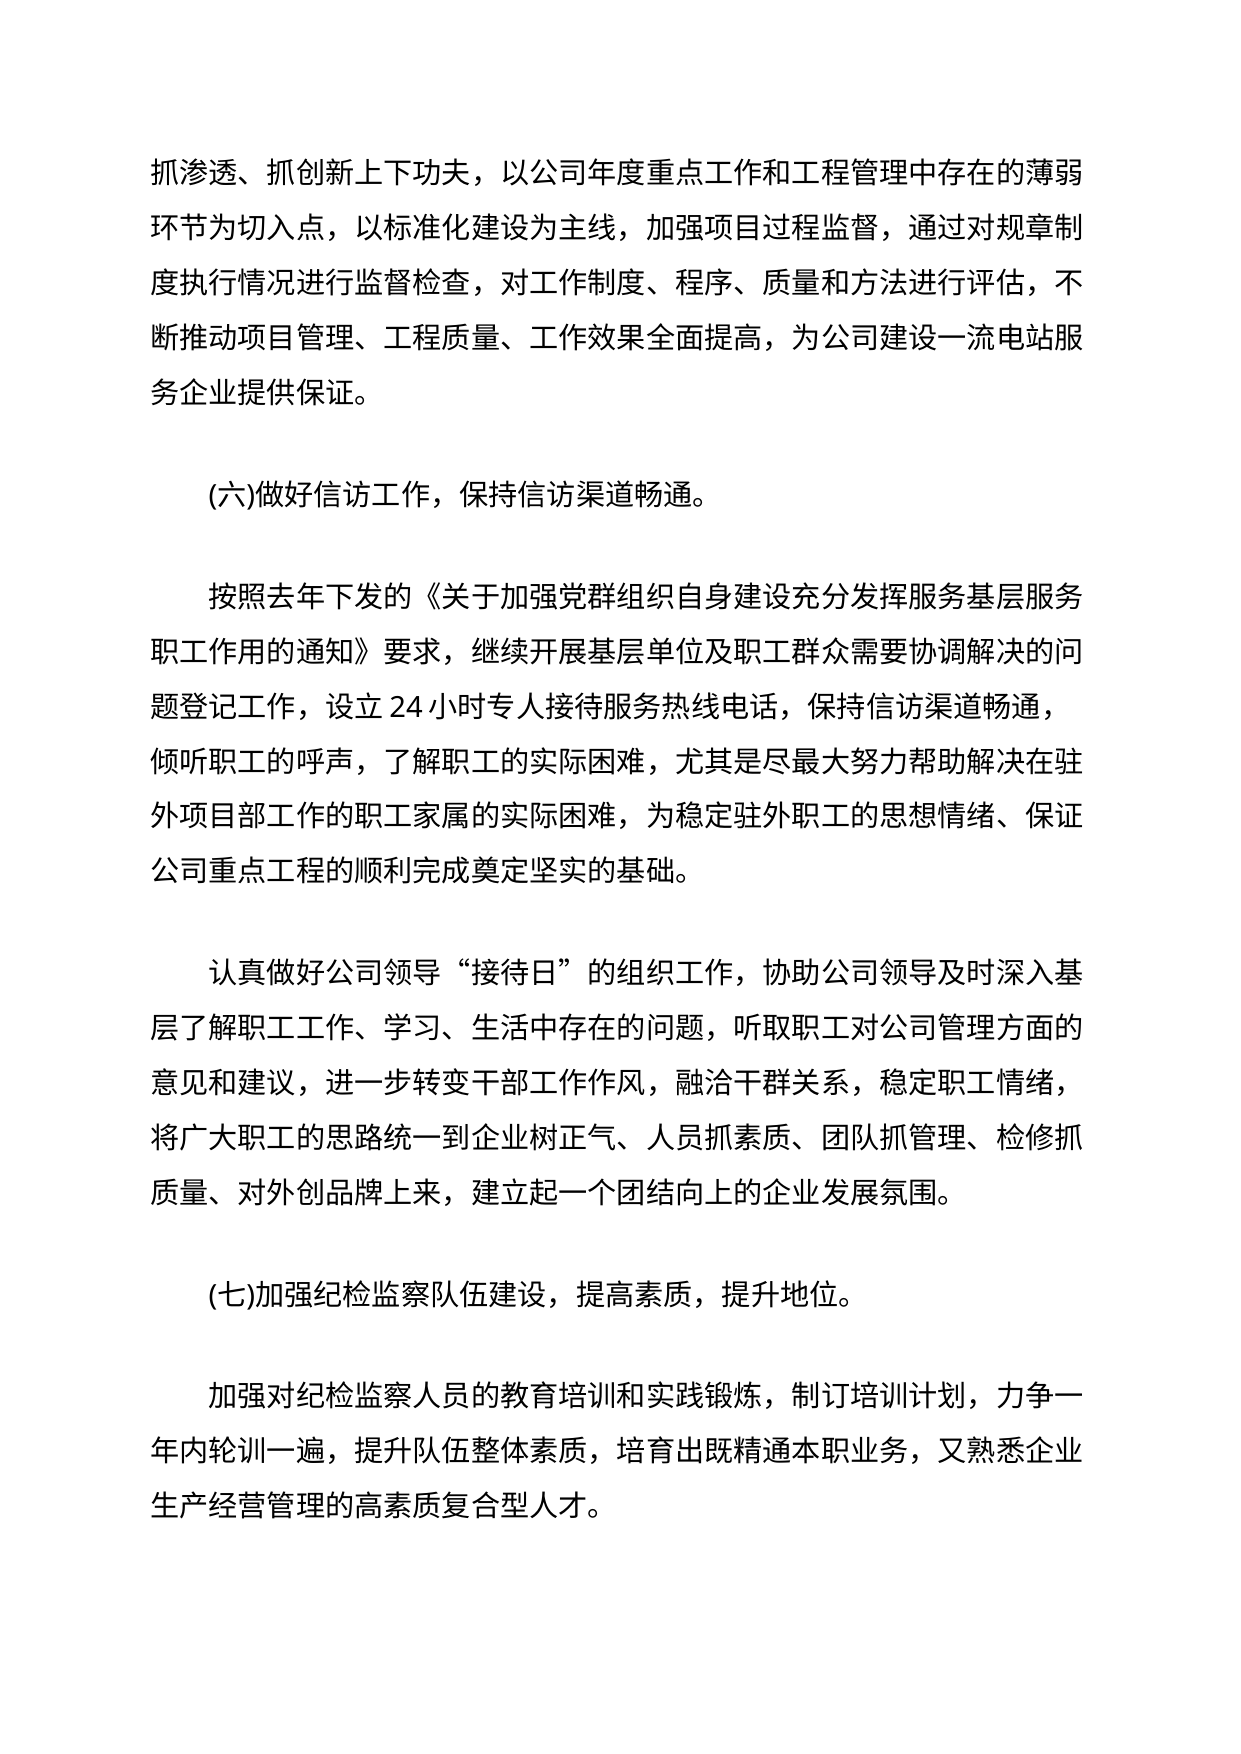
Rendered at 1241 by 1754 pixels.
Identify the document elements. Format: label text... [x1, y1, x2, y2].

text (六)做好信访工作，保持信访渠道畅通。 [150, 471, 1090, 514]
text (七)加强纪检监察队伍建设，提高素质，提升地位。 [150, 1271, 1090, 1313]
text 加强对纪检监察人员的教育培训和实践锻炼，制订培训计划，力争一年内轮训一遍，提升队伍整体素质，培育出既精通本职业务，又熟悉企业生产经营管理的高素质复合型人才。 [150, 1373, 1090, 1525]
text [150, 150, 1090, 412]
text 认真做好公司领导“接待日”的组织工作，协助公司领导及时深入基层了解职工工作、学习、生活中存在的问题，听取职工对公司管理方面的意见和建议，进一步转变干部工作作风，融洽干群关系，稳定职工情绪，将广大职工的思路统一到企业树正气、人员抓素质、团队抓管理、检修抓质量、对外创品牌上来，建立起一个团结向上的企业发展氛围。 [150, 950, 1090, 1212]
text 按照去年下发的《关于加强党群组织自身建设充分发挥服务基层服务职工作用的通知》要求，继续开展基层单位及职工群众需要协调解决的问题登记工作，设立24小时专人接待服务热线电话，保持信访渠道畅通，倾听职工的呼声，了解职工的实际困难，尤其是尽最大努力帮助解决在驻外项目部工作的职工家属的实际困难，为稳定驻外职工的思想情绪、保证公司重点工程的顺利完成奠定坚实的基础。 [150, 573, 1090, 890]
